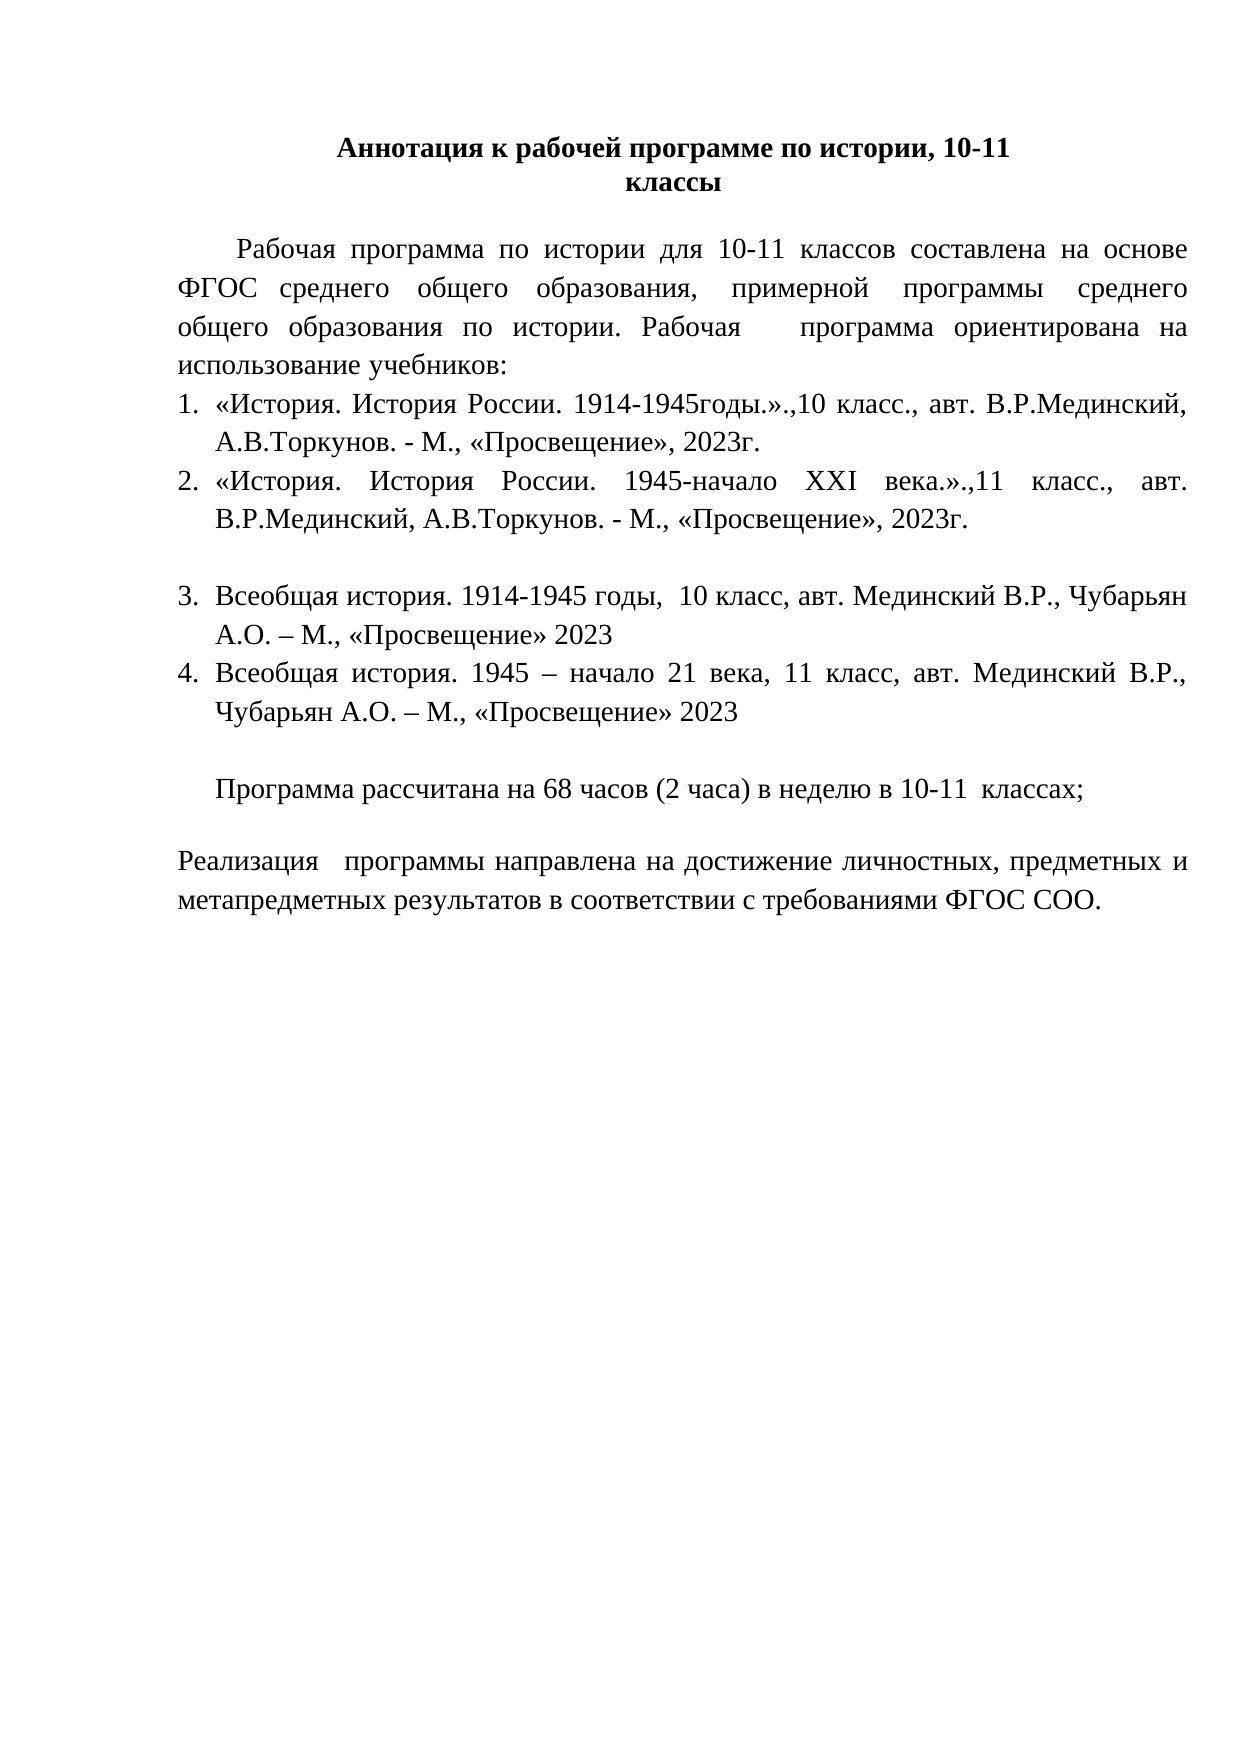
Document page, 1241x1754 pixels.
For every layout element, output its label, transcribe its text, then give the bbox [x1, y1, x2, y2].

list «История. История России. 1945-начало ХХI века.».,11 класс., авт. В.Р.Мединский, А.В.Торкунов. - М., «Просвещение», 2023г. [177, 463, 1188, 535]
text Рабочая программа по истории для 10-11 классов составлена на основе ФГОС среднего общего образования, примерной программы среднего общего образования по истории. Рабочая программа ориентирована на использование учебников: [177, 232, 1188, 381]
list «История. История России. 1914-1945годы.».,10 класс., авт. В.Р.Мединский, А.В.Торкунов. - М., «Просвещение», 2023г. [177, 386, 1188, 458]
text Программа рассчитана на 68 часов (2 часа) в неделю в 10-11 классах; [215, 771, 1188, 805]
subtitle Аннотация к рабочей программе по истории, 10-11 классы [330, 130, 1017, 197]
text Реализация программы направлена на достижение личностных, предметных и метапредметных результатов в соответствии с требованиями ФГОС СОО. [177, 843, 1188, 916]
list Всеобщая история. 1945 – начало 21 века, 11 класс, авт. Мединский В.Р., Чубарьян А.О. – М., «Просвещение» 2023 [177, 656, 1188, 728]
list Всеобщая история. 1914-1945 годы, 10 класс, авт. Мединский В.Р., Чубарьян А.О. – М., «Просвещение» 2023 [177, 578, 1188, 651]
